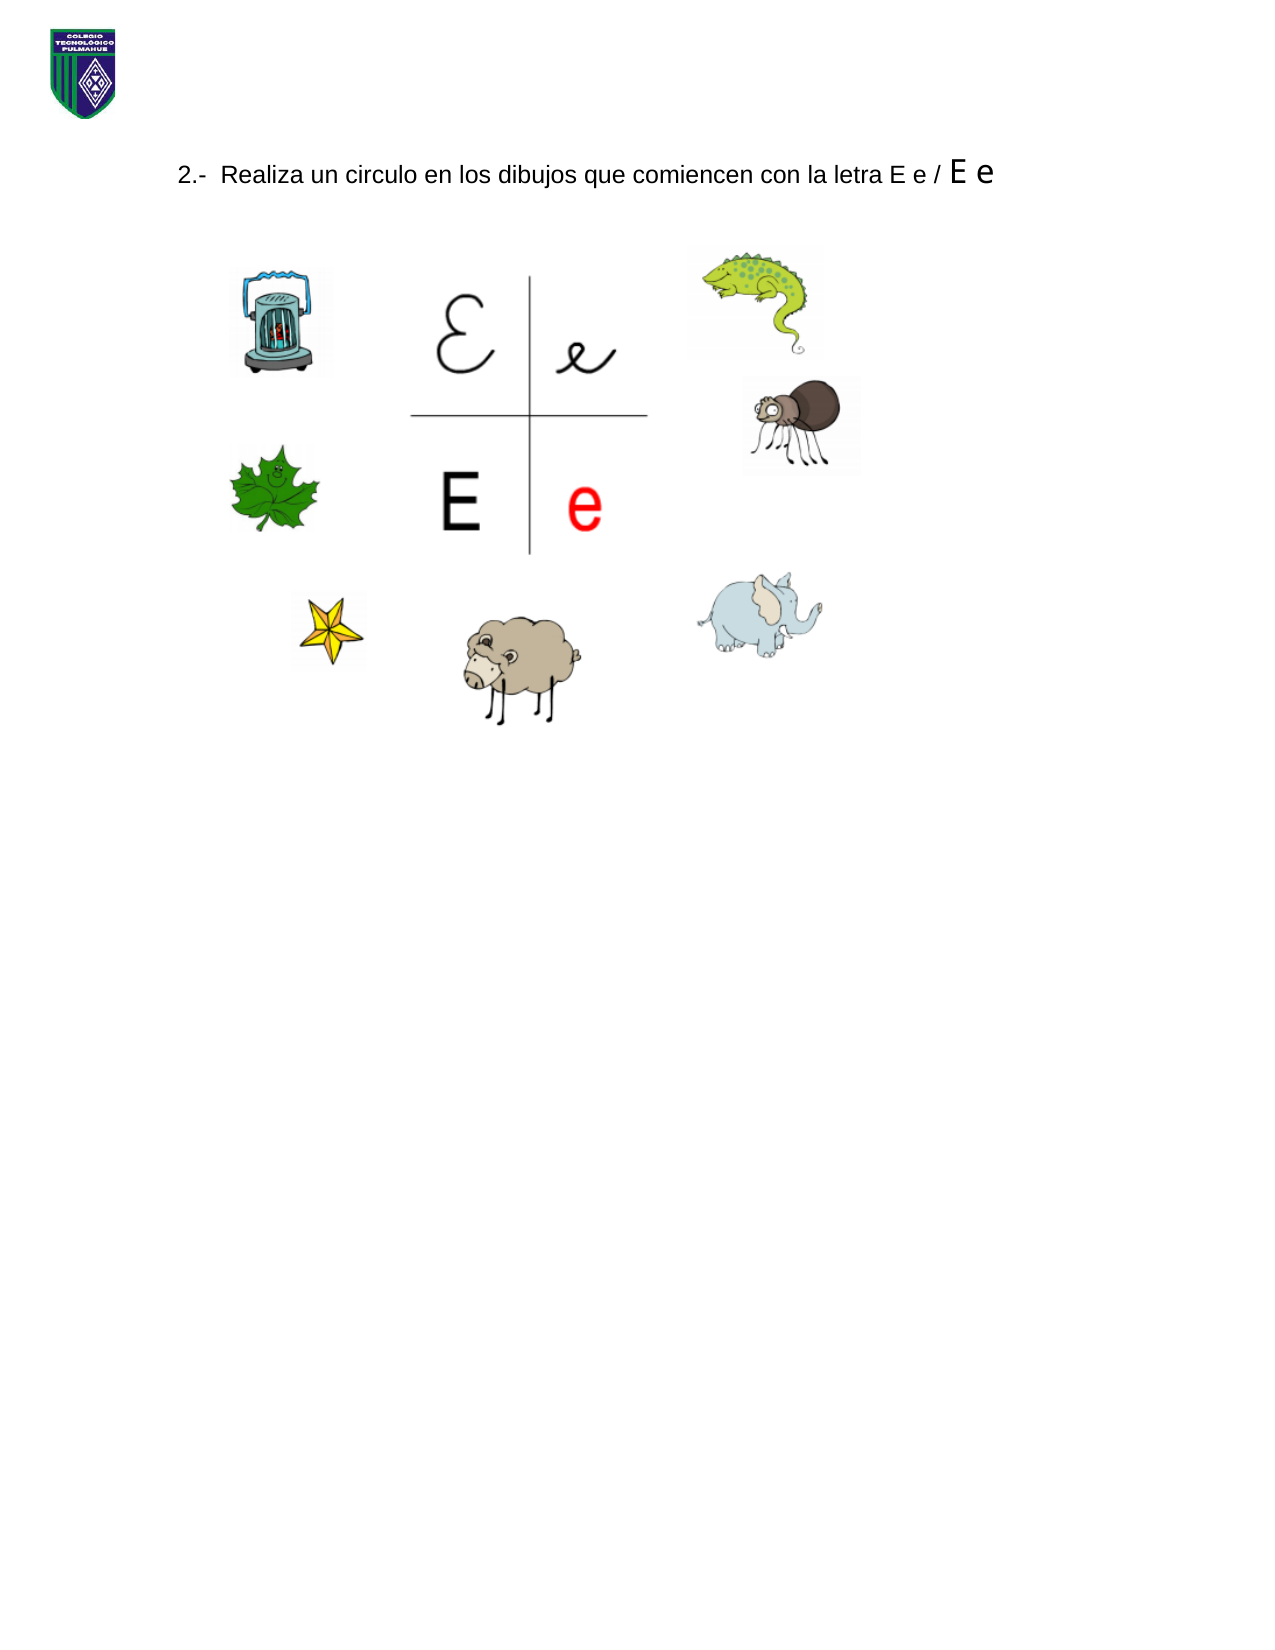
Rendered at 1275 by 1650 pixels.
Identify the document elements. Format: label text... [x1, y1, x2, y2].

text 2.- Realiza un circulo en los dibujos que comiencen con la letra E e / E e [177, 148, 1098, 193]
picture [205, 197, 908, 734]
picture [50, 27, 116, 119]
